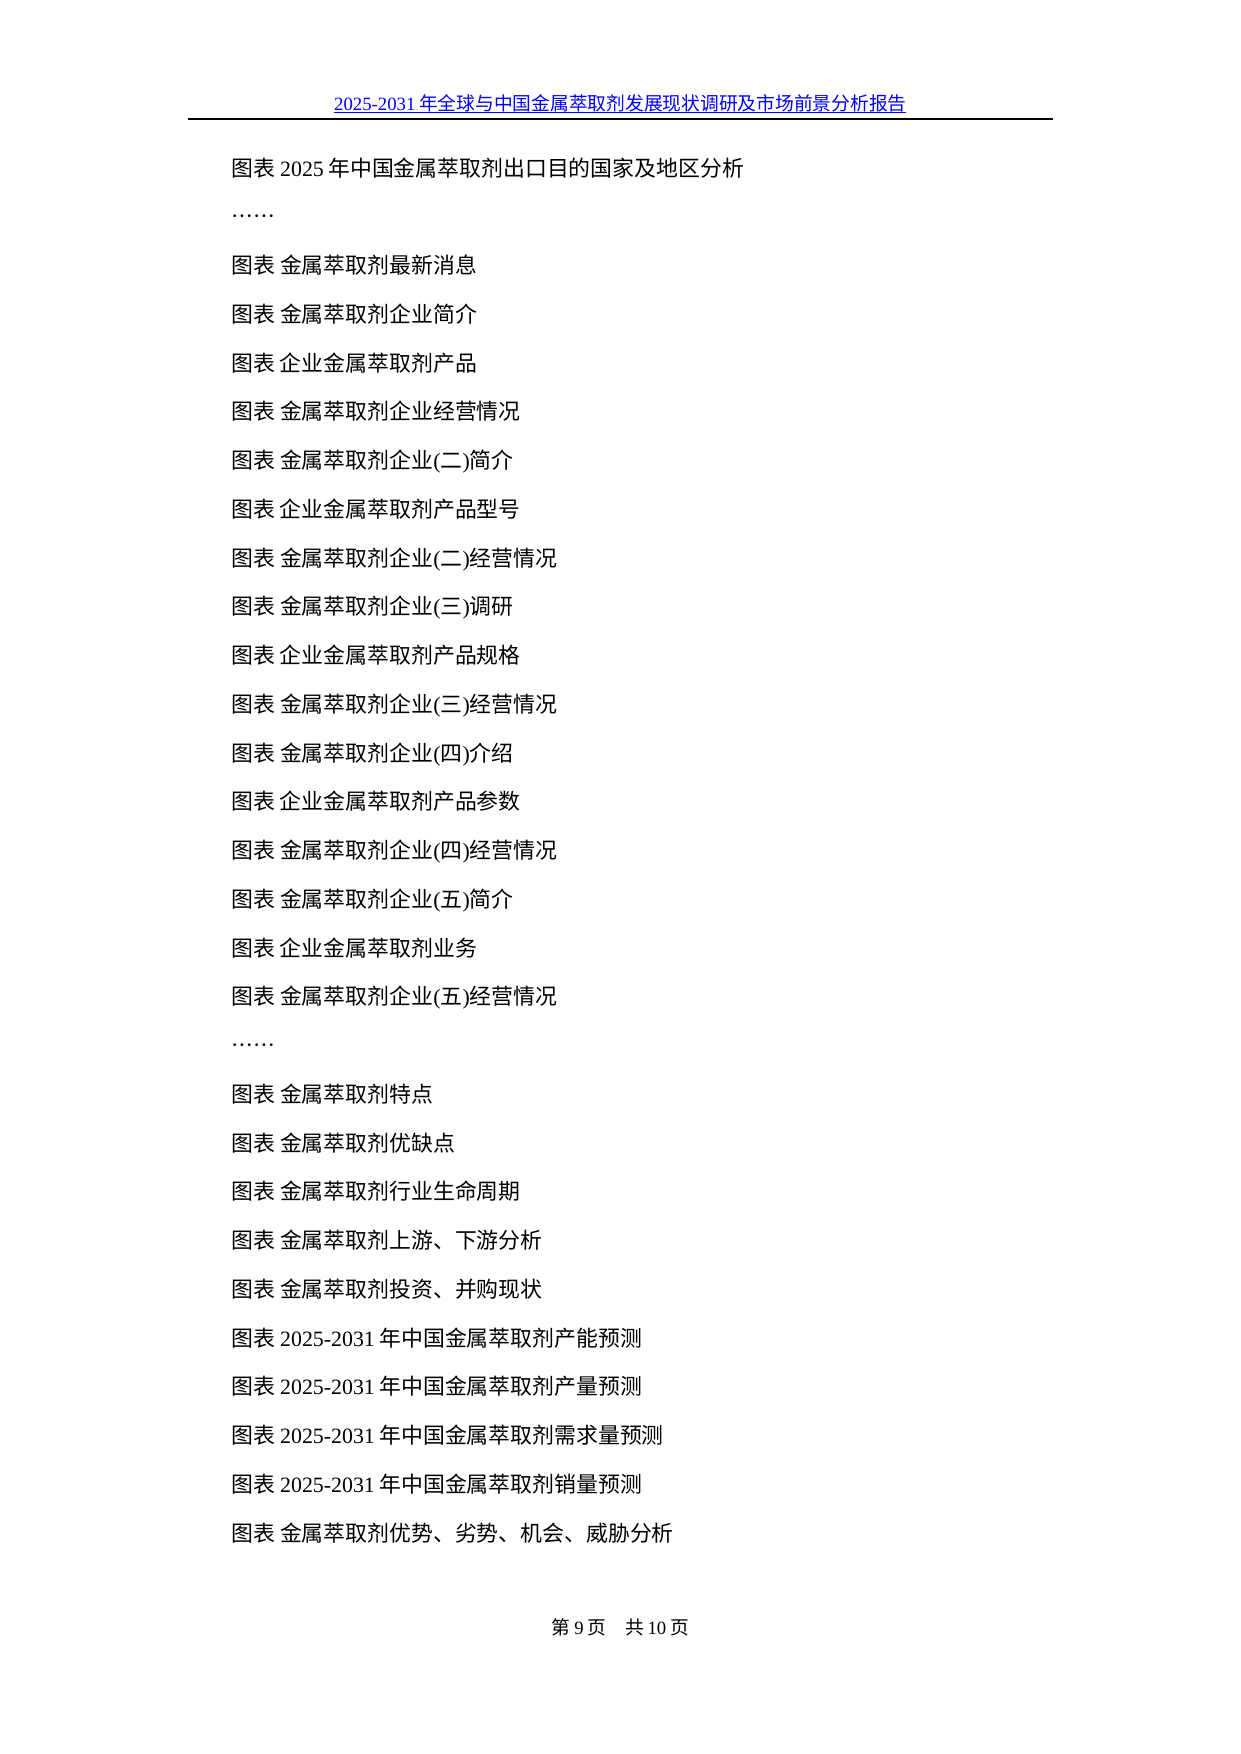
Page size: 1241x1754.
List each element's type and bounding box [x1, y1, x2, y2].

text [187, 150, 1053, 1548]
